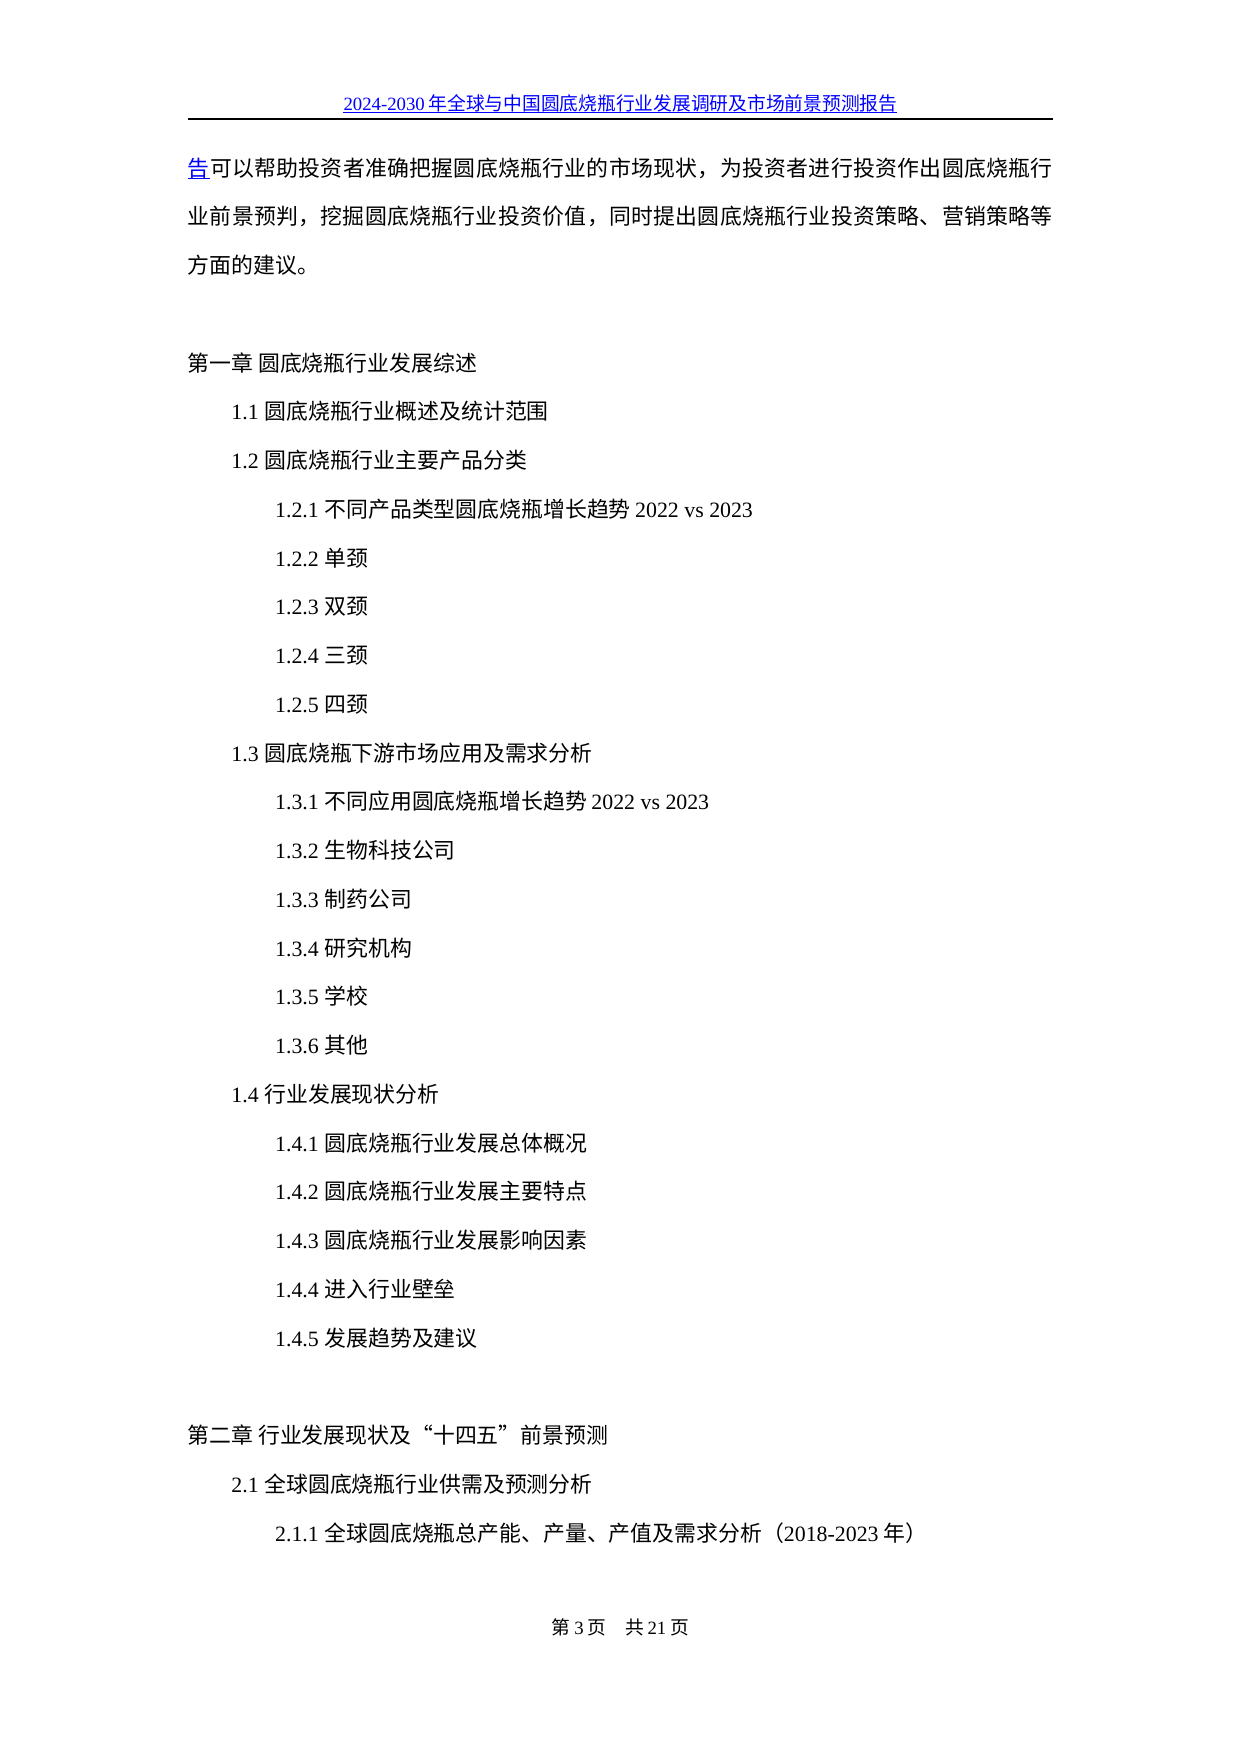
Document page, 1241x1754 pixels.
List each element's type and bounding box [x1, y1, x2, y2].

text [187, 150, 1053, 1548]
